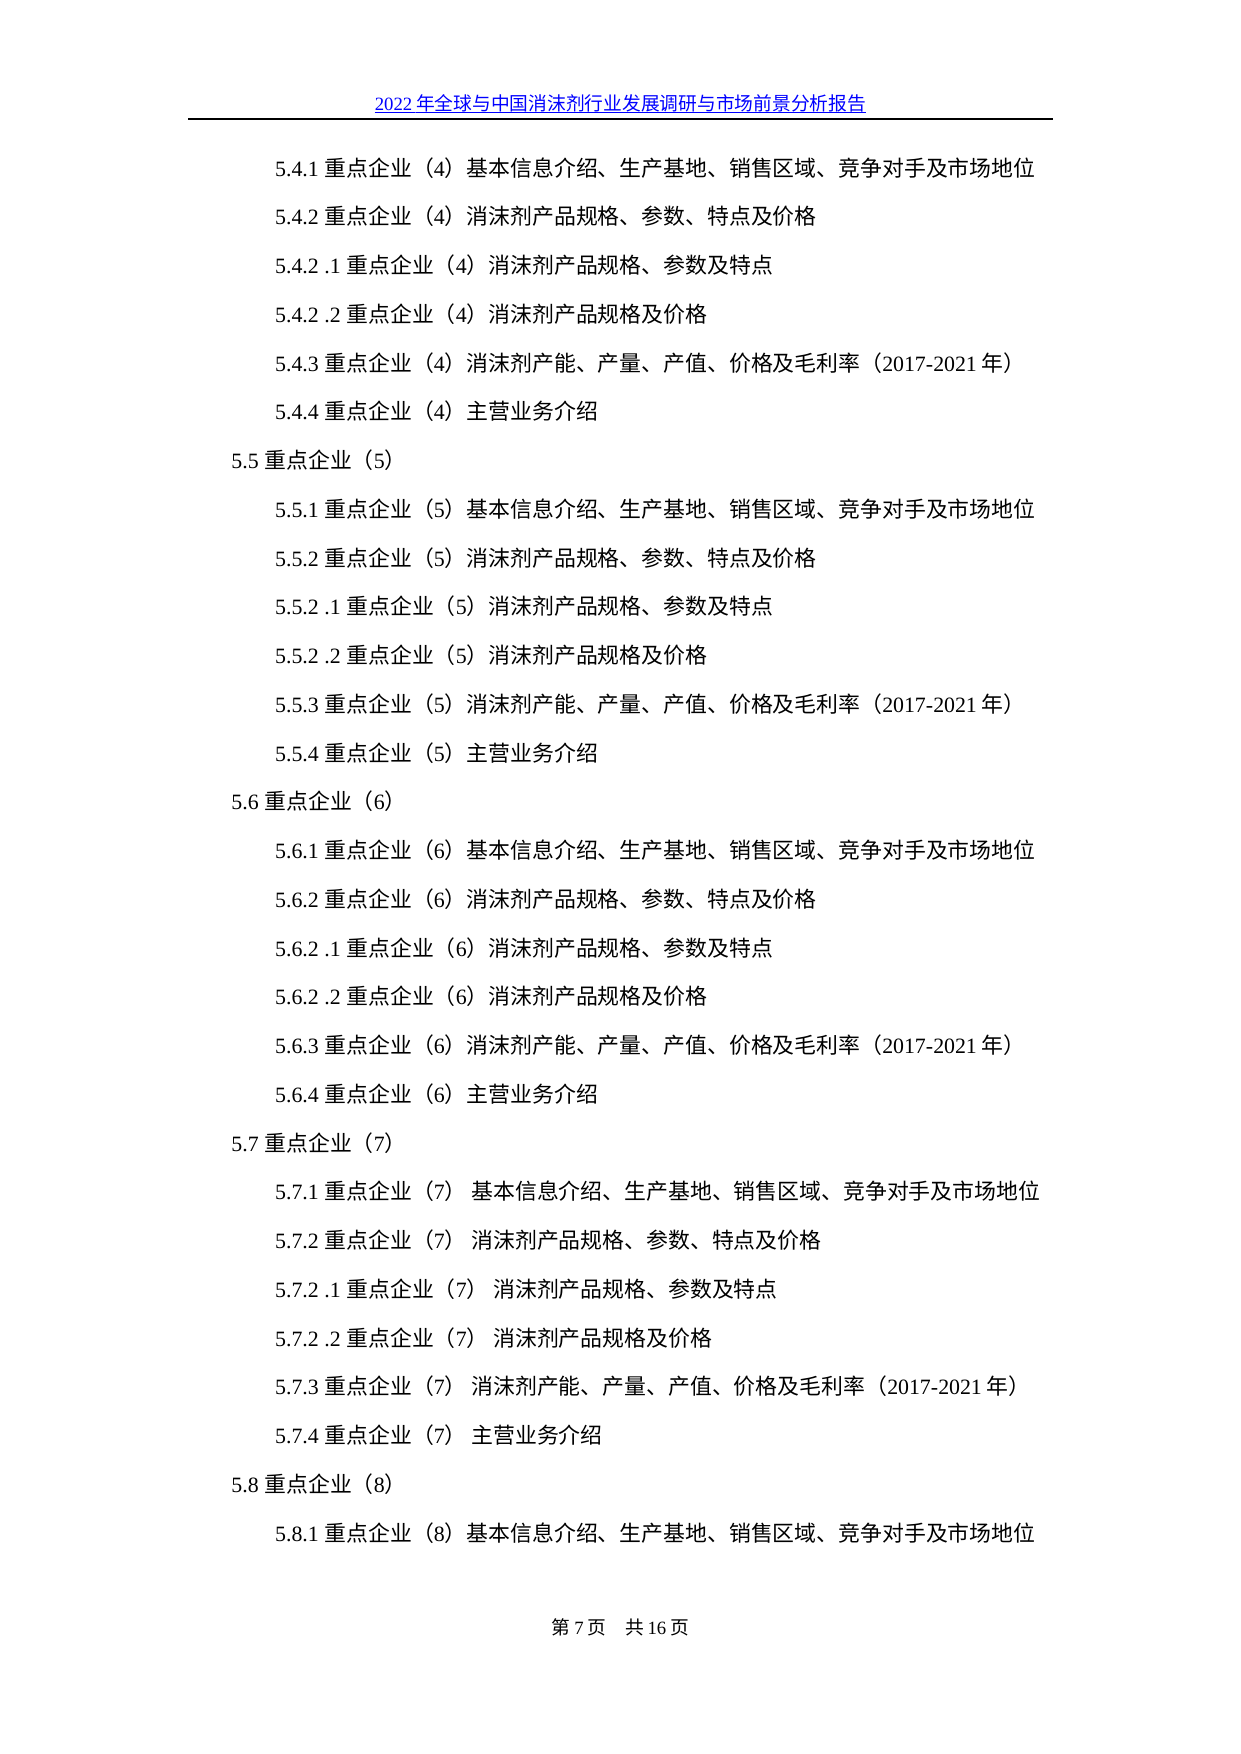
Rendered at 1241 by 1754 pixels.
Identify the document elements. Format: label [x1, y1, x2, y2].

text [187, 150, 1053, 1548]
